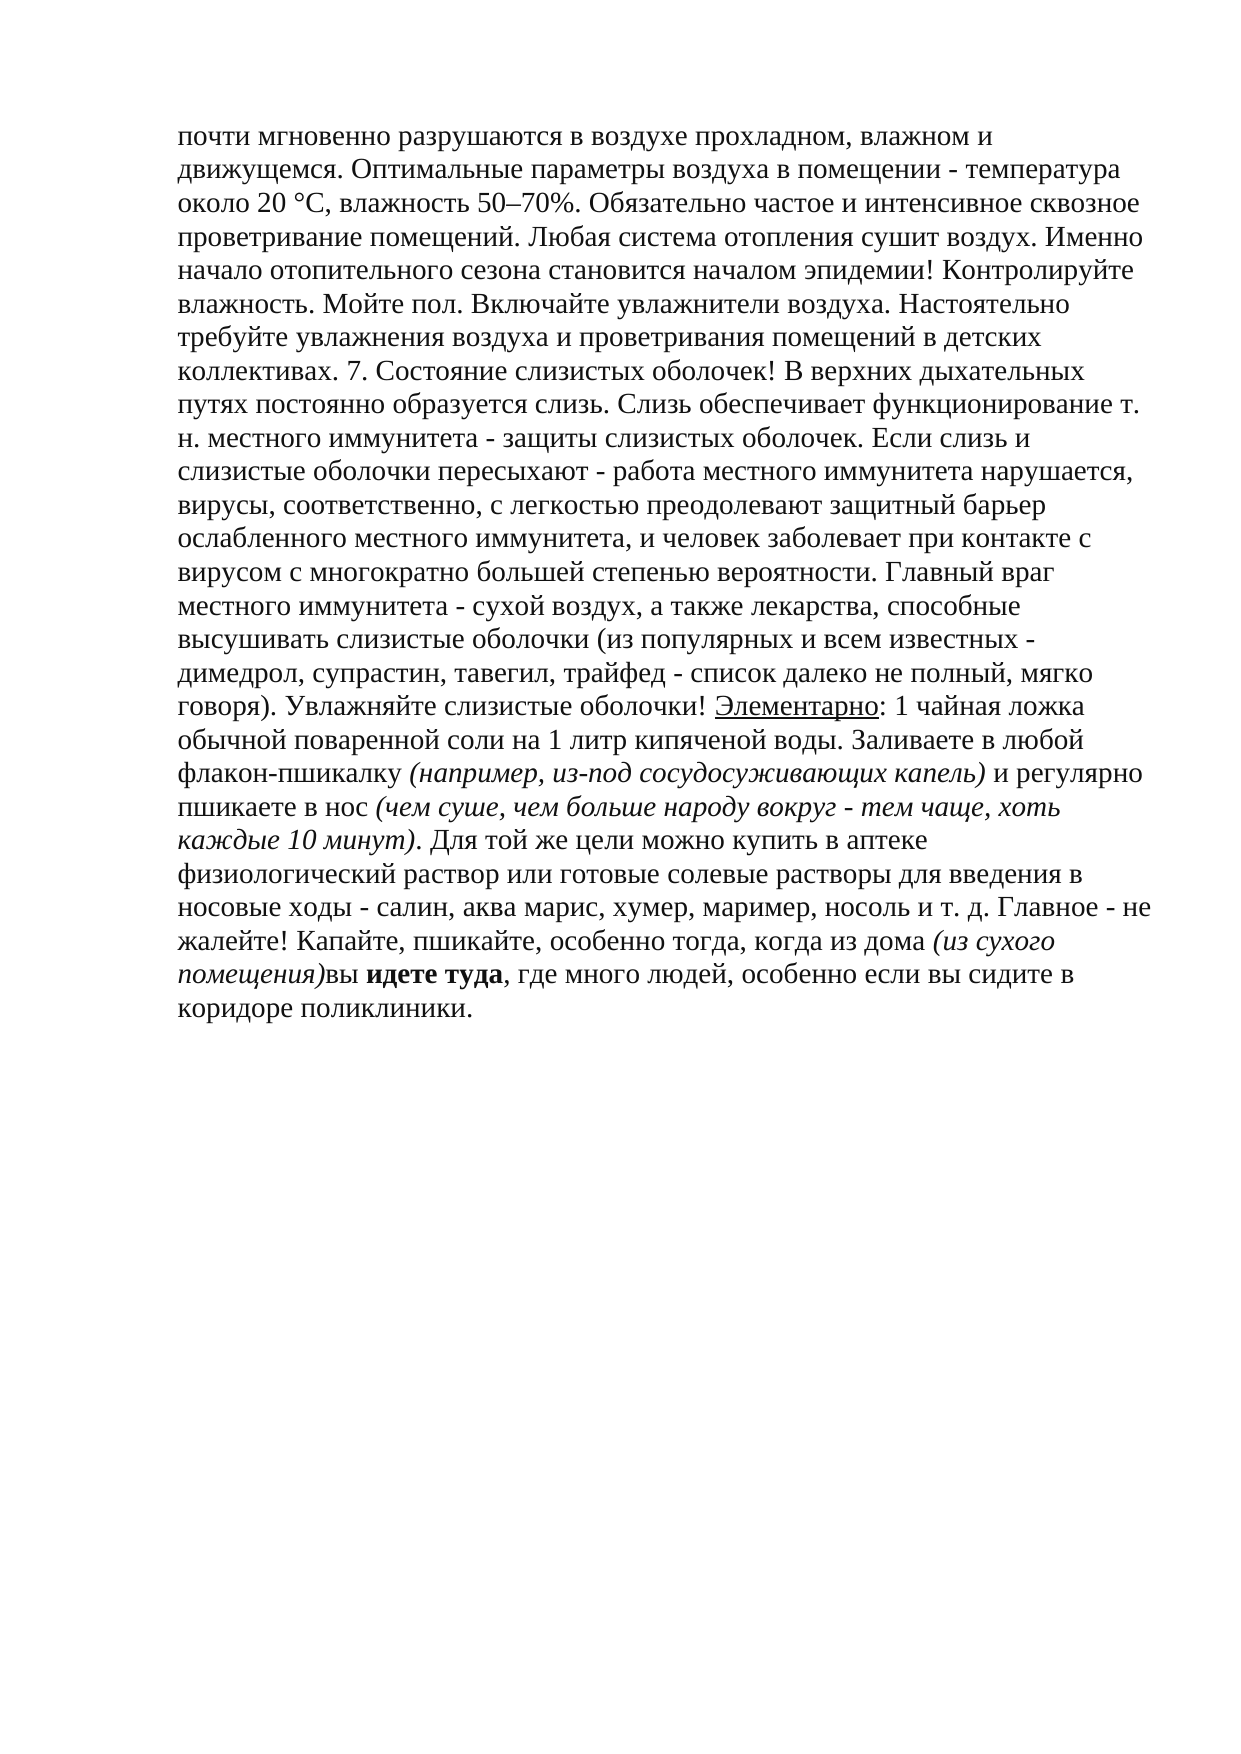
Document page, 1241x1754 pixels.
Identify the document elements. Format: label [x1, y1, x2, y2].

text [177, 118, 1152, 1024]
